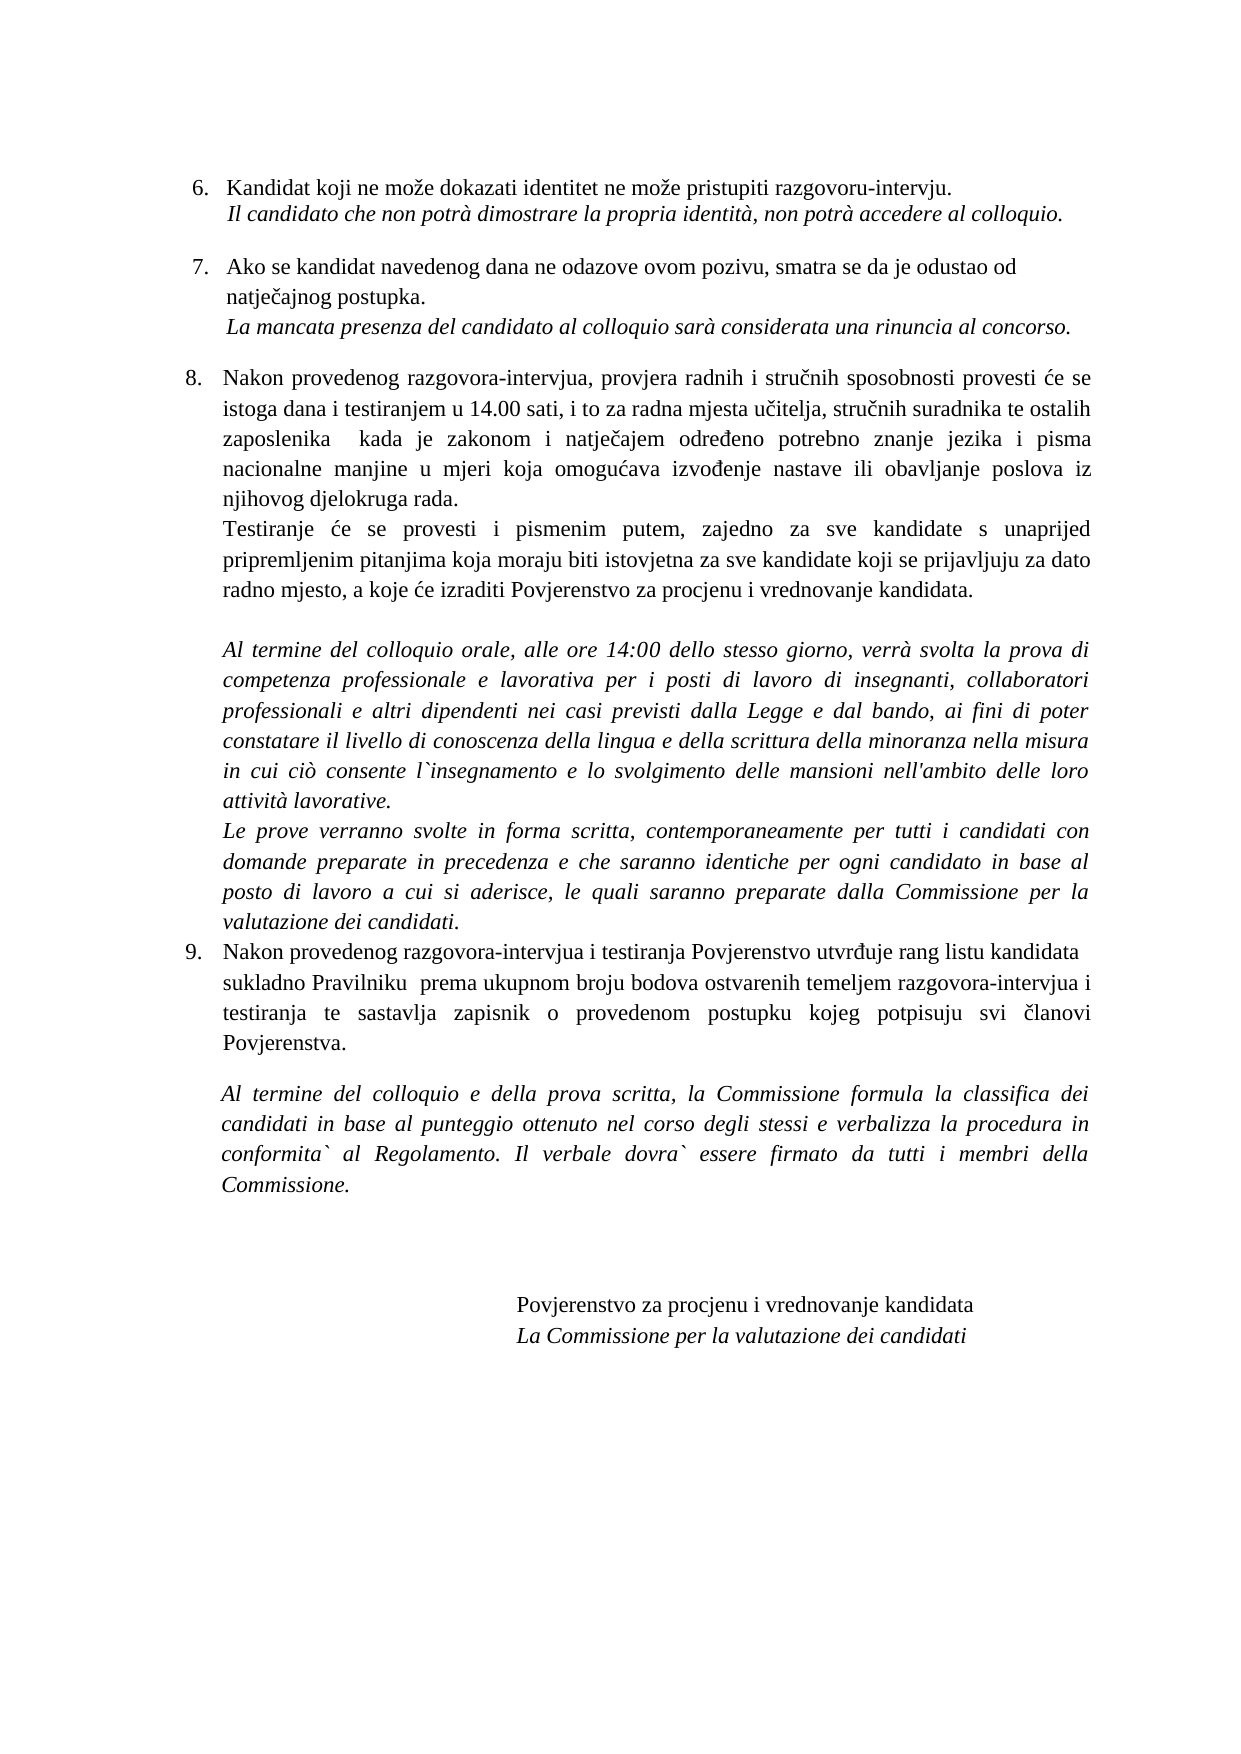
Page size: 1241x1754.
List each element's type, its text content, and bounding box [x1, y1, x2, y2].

text Povjerenstvo za procjenu i vrednovanje kandidata [516, 1292, 1093, 1318]
text Al termine del colloquio e della prova scritta, la Commissione formula la classifica dei candidati in base al punteggio ottenuto nel corso degli stessi e verbalizza la procedura in conformita` al Regolamento. Il verbale dovra` essere firmato da tutti i membri della Commissione. [221, 1080, 1093, 1197]
list Al termine del colloquio orale, alle ore 14:00 dello stesso giorno, verrà svolta la prova di competenza professionale e lavorativa per i posti di lavoro di insegnanti, collaboratori professionali e altri dipendenti nei casi previsti dalla Legge e dal bando, ai fini di poter constatare il livello di conoscenza della lingua e della scrittura della minoranza nella misura in cui ciò consente l`insegnamento e lo svolgimento delle mansioni nell'ambito delle loro attività lavorative. [223, 636, 1093, 814]
text Il candidato che non potrà dimostrare la propria identità, non potrà accedere al colloquio. [192, 200, 1093, 227]
list Nakon provedenog razgovora-intervjua i testiranja Povjerenstvo utvrđuje rang listu kandidata [185, 938, 1093, 965]
text natječajnog postupka. [192, 283, 1093, 309]
list Testiranje će se provesti i pismenim putem, zajedno za sve kandidate s unaprijed pripremljenim pitanjima koja moraju biti istovjetna za sve kandidate koji se prijavljuju za dato radno mjesto, a koje će izraditi Povjerenstvo za procjenu i vrednovanje kandidata. [223, 516, 1093, 602]
text La Commissione per la valutazione dei candidati [148, 1322, 1093, 1348]
text 6. Kandidat koji ne može dokazati identitet ne može pristupiti razgovoru-intervju. [192, 174, 1093, 200]
list sukladno Pravilniku prema ukupnom broju bodova ostvarenih temeljem razgovora-intervjua i testiranja te sastavlja zapisnik o provedenom postupku kojeg potpisuju svi članovi Povjerenstva. [223, 969, 1093, 1055]
text 7. Ako se kandidat navedenog dana ne odazove ovom pozivu, smatra se da je odustao od [192, 253, 1093, 279]
list Nakon provedenog razgovora-intervjua, provjera radnih i stručnih sposobnosti provesti će se istoga dana i testiranjem u 14.00 sati, i to za radna mjesta učitelja, stručnih suradnika te ostalih zaposlenika kada je zakonom i natječajem određeno potrebno znanje jezika i pisma nacionalne manjine u mjeri koja omogućava izvođenje nastave ili obavljanje poslova iz njihovog djelokruga rada. [185, 364, 1093, 512]
text La mancata presenza del candidato al colloquio sarà considerata una rinuncia al concorso. [192, 313, 1093, 340]
list Le prove verranno svolte in forma scritta, contemporaneamente per tutti i candidati con domande preparate in precedenza e che saranno identiche per ogni candidato in base al posto di lavoro a cui si aderisce, le quali saranno preparate dalla Commissione per la valutazione dei candidati. [223, 818, 1093, 934]
